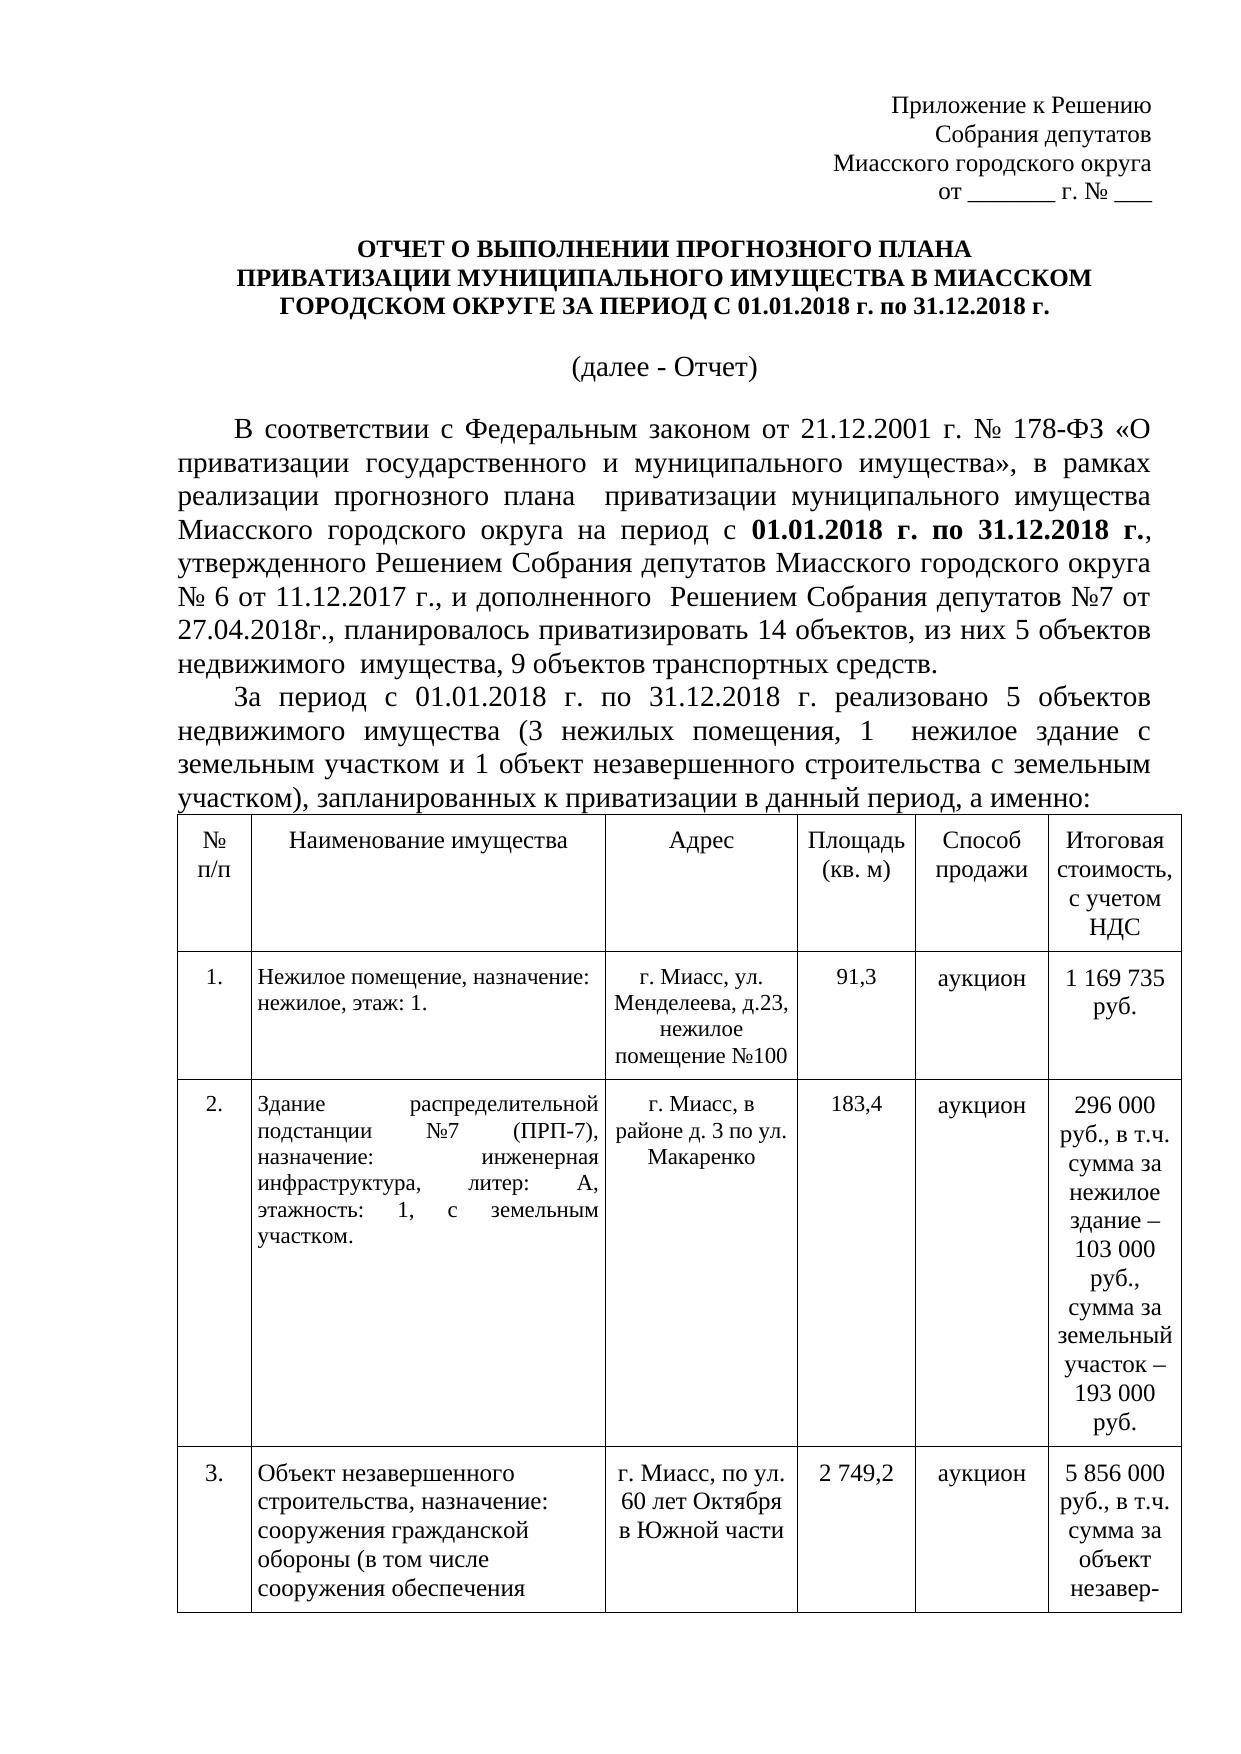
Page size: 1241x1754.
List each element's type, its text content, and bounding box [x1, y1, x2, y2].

table_cell Нежилое помещение, назначение: нежилое, этаж: 1. [252, 952, 605, 1079]
table_cell г. Миасс, в районе д. 3 по ул. Макаренко [606, 1080, 797, 1446]
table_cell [252, 1447, 605, 1612]
text от _______ г. № ___ [177, 176, 1152, 205]
table_cell 183,4 [798, 1080, 915, 1446]
table_cell 296 000 руб., в т.ч. сумма за нежилое здание – 103 000 руб., сумма за земельный участок – 193 000 руб. [1049, 1080, 1181, 1446]
text Собрания депутатов [177, 119, 1152, 148]
table_header № п/п [178, 815, 251, 951]
text Приложение к Решению [177, 90, 1152, 119]
table_cell аукцион [916, 952, 1048, 1079]
table_cell Здание распределительной подстанции №7 (ПРП-7), назначение: инженерная инфраструктура, литер: А, этажность: 1, с земельным участком. [252, 1080, 605, 1446]
title ОТЧЕТ О ВЫПОЛНЕНИИ ПРОГНОЗНОГО ПЛАНА [177, 234, 1152, 263]
table_cell аукцион [916, 1080, 1048, 1446]
table_cell 2 749,2 [798, 1447, 915, 1612]
text В соответствии с Федеральным законом от 21.12.2001 г. № 178-ФЗ «О приватизации государственного и муниципального имущества», в рамках реализации прогнозного плана приватизации муниципального имущества Миасского городского округа на период с 01.01.2018 г. по 31.12.2018 г., утвержденного Решением Собрания депутатов Миасского городского округа № 6 от 11.12.2017 г., и дополненного Решением Собрания депутатов №7 от 27.04.2018г., планировалось приватизировать 14 объектов, из них 5 объектов недвижимого имущества, 9 объектов транспортных средств. [177, 411, 1152, 679]
table_header Адрес [606, 815, 797, 951]
table_cell г. Миасс, ул. Менделеева, д.23, нежилое помещение №100 [606, 952, 797, 1079]
table_cell 2. [178, 1080, 251, 1446]
table_cell 3. [178, 1447, 251, 1612]
table_header Способ продажи [916, 815, 1048, 951]
table_cell 1. [178, 952, 251, 1079]
title ПРИВАТИЗАЦИИ МУНИЦИПАЛЬНОГО ИМУЩЕСТВА В МИАССКОМ ГОРОДСКОМ ОКРУГЕ ЗА ПЕРИОД С 01.01.2018 г. по 31.12.2018 г. [177, 263, 1152, 320]
table_cell аукцион [916, 1447, 1048, 1612]
text Миасского городского округа [177, 148, 1152, 176]
table_cell 91,3 [798, 952, 915, 1079]
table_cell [1049, 1447, 1181, 1612]
text За период с 01.01.2018 г. по 31.12.2018 г. реализовано 5 объектов недвижимого имущества (3 нежилых помещения, 1 нежилое здание с земельным участком и 1 объект незавершенного строительства с земельным участком), запланированных к приватизации в данный период, а именно: [177, 679, 1152, 814]
table_header Итоговая стоимость, с учетом НДС [1049, 815, 1181, 951]
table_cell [606, 1447, 797, 1612]
table_cell 1 169 735 руб. [1049, 952, 1181, 1079]
text (далее - Отчет) [177, 349, 1152, 382]
table_header Наименование имущества [252, 815, 605, 951]
table_header Площадь (кв. м) [798, 815, 915, 951]
